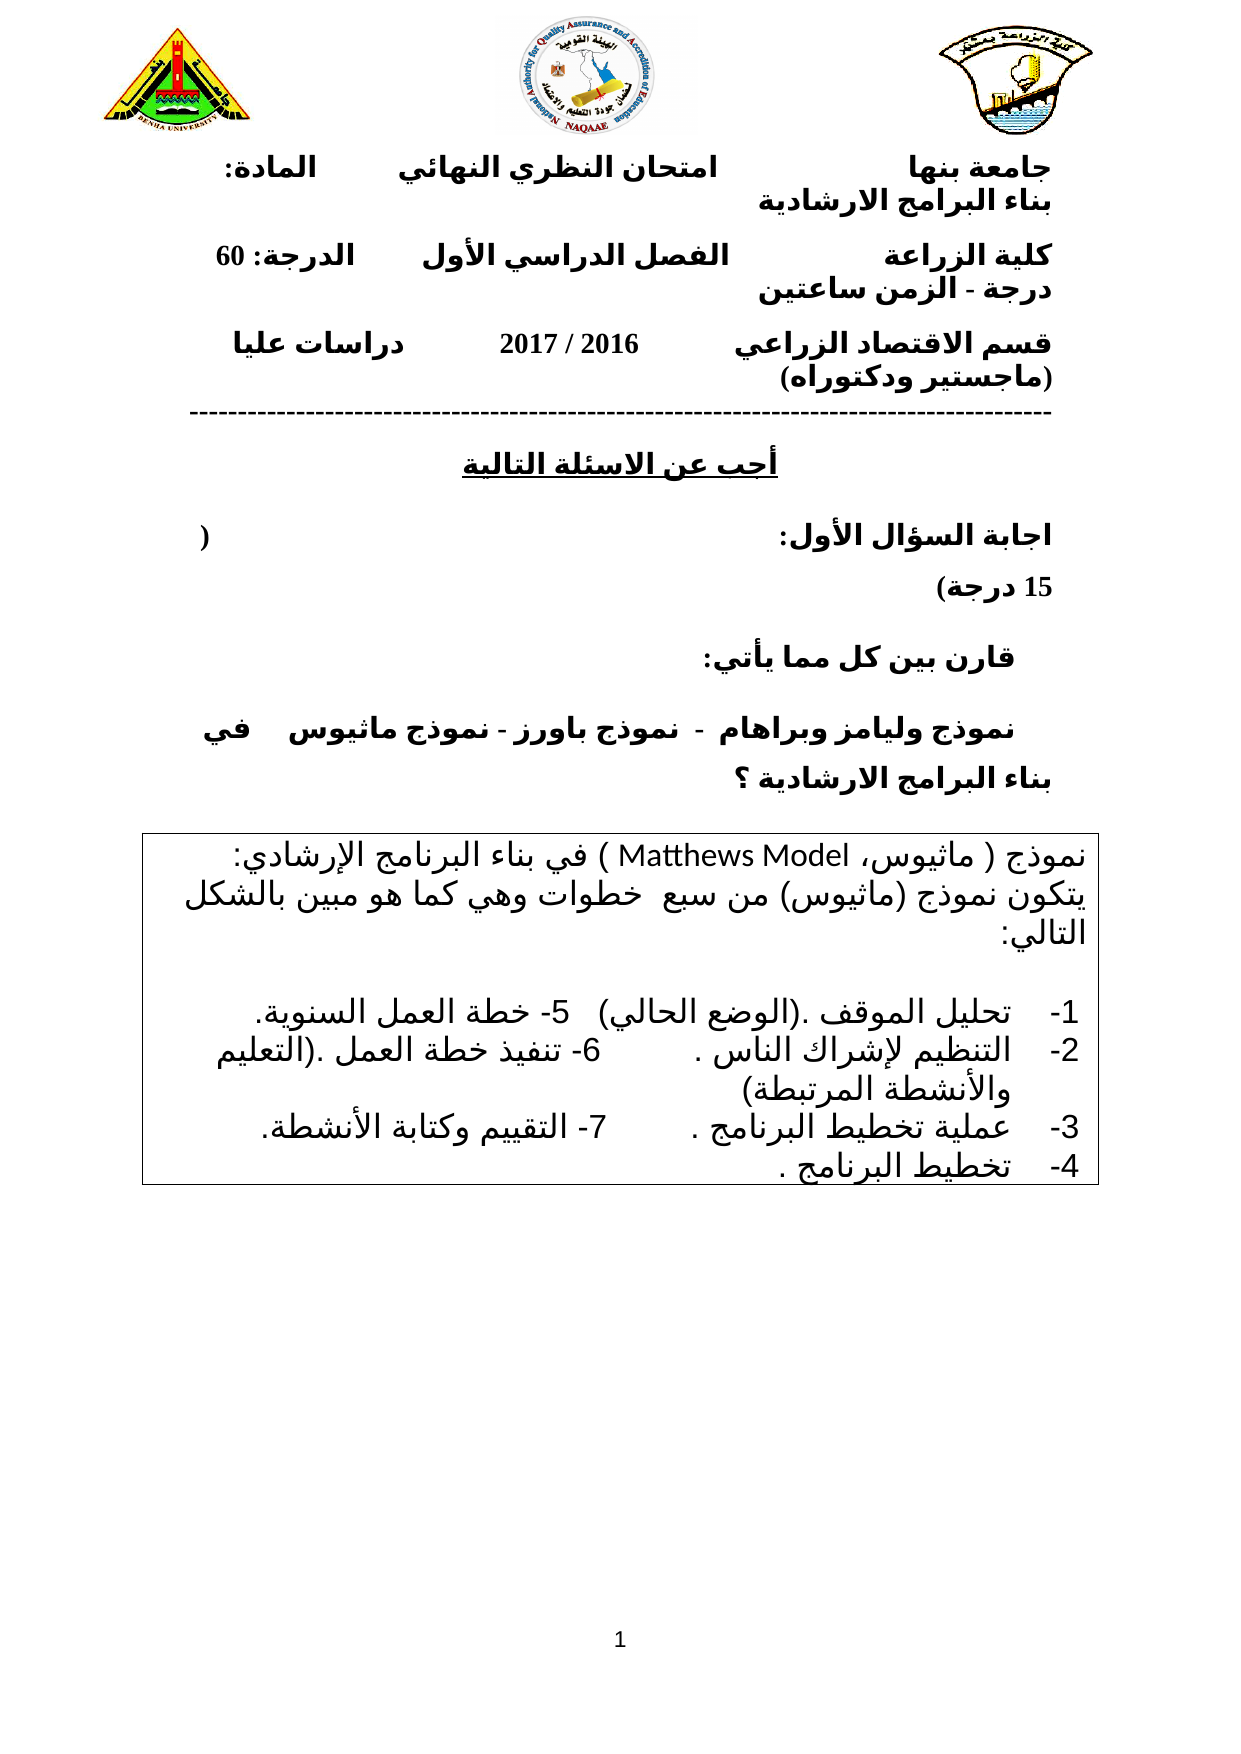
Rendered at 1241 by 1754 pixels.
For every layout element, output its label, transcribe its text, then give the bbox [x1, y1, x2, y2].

text اجابة السؤال الأول: (15 درجة) [187, 518, 1053, 602]
text قسم الاقتصاد الزراعي 2016 / 2017 دراسات عليا (ماجستير ودكتوراه) ----------------------------------------------------------------------------------------- [187, 326, 1053, 426]
table_header نموذج ( ماثيوس، Matthews Model ) في بناء البرنامج الإرشادي: يتكون نموذج (ماثيوس) من سبع خطوات وهي كما هو مبين بالشكل التالي: تحليل الموقف .(الوضع الحالي) 5- خطة العمل السنوية. التنظيم لإشراك الناس . 6- تنفيذ خطة العمل .(التعليم والأنشطة المرتبطة) عملية تخطيط البرنامج . 7- التقييم وكتابة الأنشطة. تخطيط البرنامج . [143, 834, 1098, 1184]
text نموذج وليامز وبراهام - نموذج باورز - نموذج ماثيوس في بناء البرامج الارشادية ؟ [187, 711, 1053, 795]
picture [494, 15, 698, 135]
text كلية الزراعة الفصل الدراسي الأول الدرجة: 60 درجة - الزمن ساعتين [187, 238, 1053, 305]
text جامعة بنها امتحان النظري النهائي المادة: بناء البرامج الارشادية [187, 150, 1053, 217]
text قارن بين كل مما يأتي: [187, 640, 1053, 673]
text أجب عن الاسئلة التالية [187, 447, 1053, 481]
